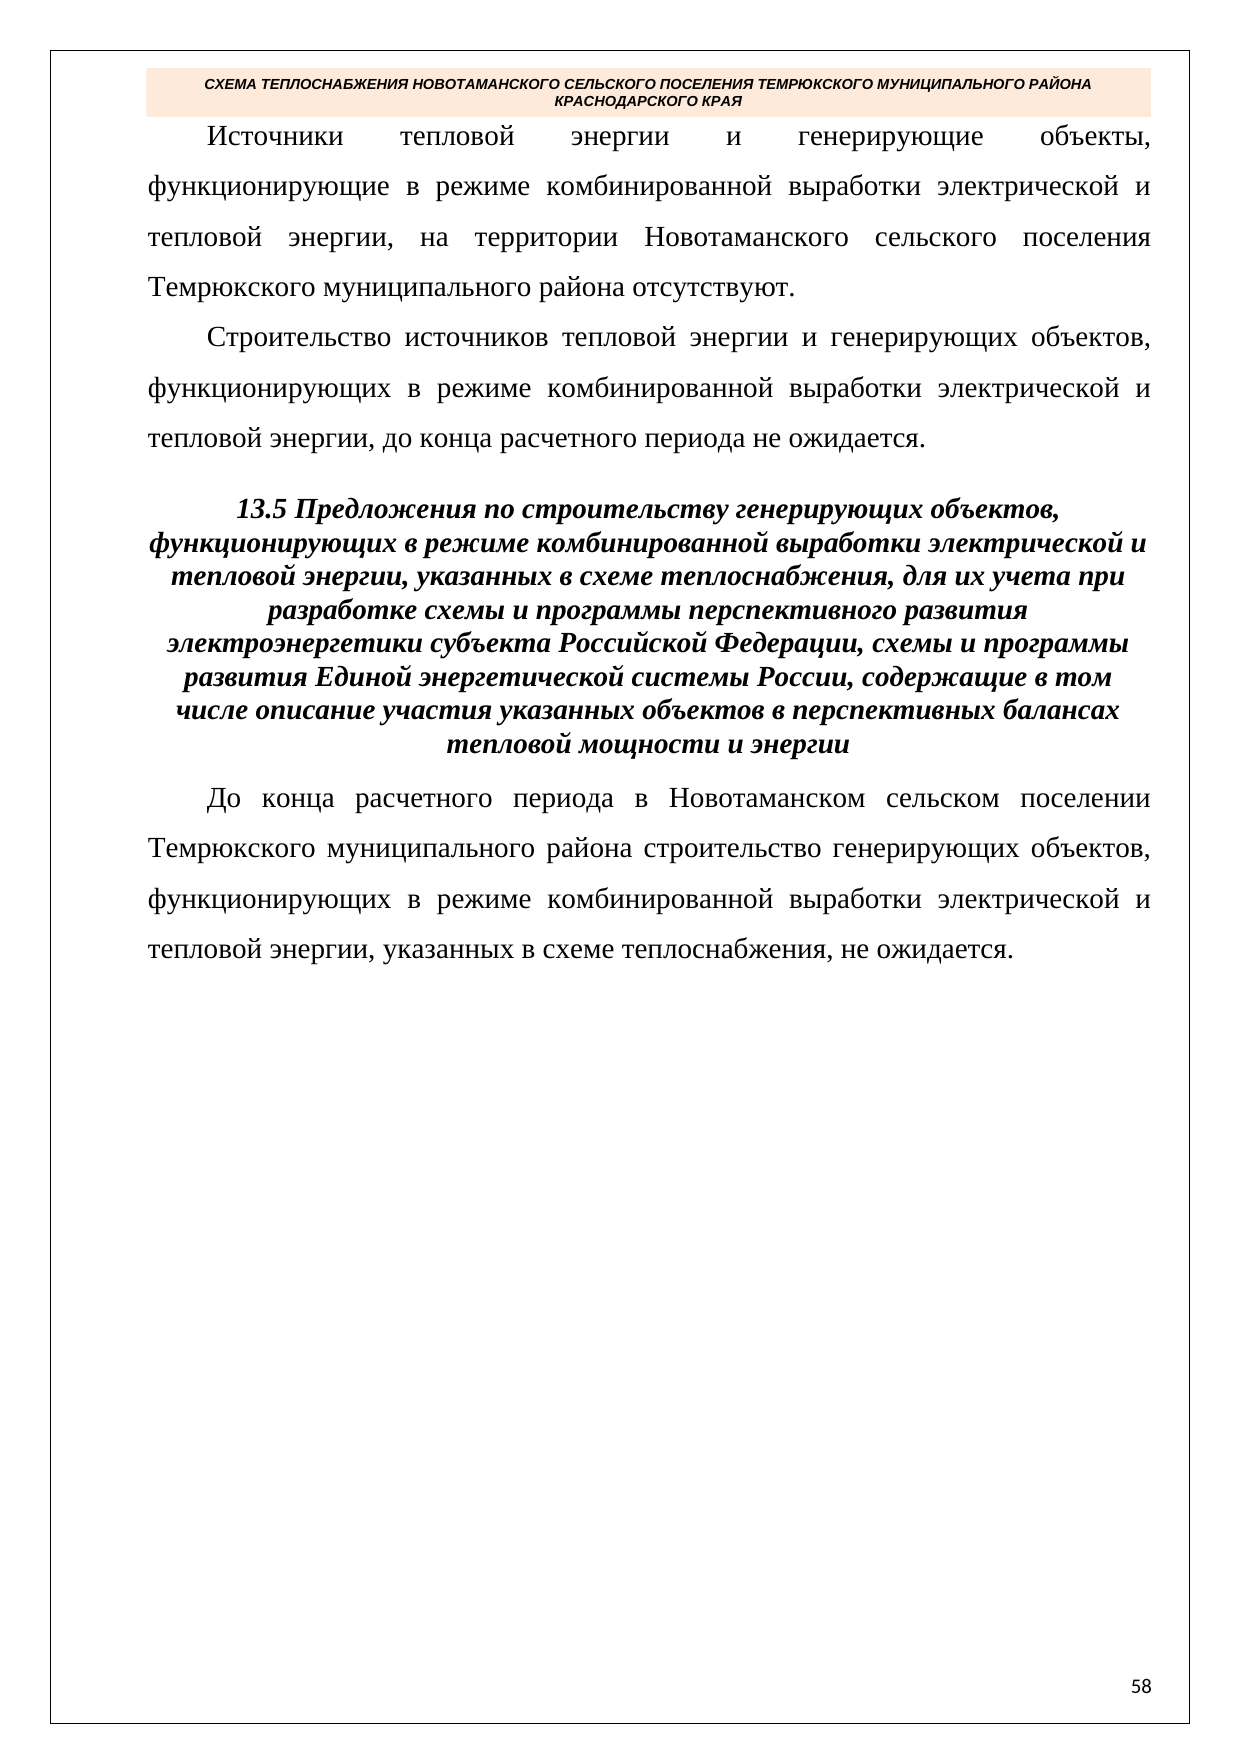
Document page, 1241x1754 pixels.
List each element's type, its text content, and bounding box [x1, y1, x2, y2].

text 13.5 Предложения по строительству генерирующих объектов, функционирующих в режиме комбинированной выработки электрической и тепловой энергии, указанных в схеме теплоснабжения, для их учета при разработке схемы и программы перспективного развития электроэнергетики субъекта Российской Федерации, схемы и программы развития Единой энергетической системы России, содержащие в том числе описание участия указанных объектов в перспективных балансах тепловой мощности и энергии [148, 491, 1152, 759]
text Источники тепловой энергии и генерирующие объекты, функционирующие в режиме комбинированной выработки электрической и тепловой энергии, на территории Новотаманского сельского поселения Темрюкского муниципального района отсутствуют. [148, 118, 1152, 303]
text До конца расчетного периода в Новотаманском сельском поселении Темрюкского муниципального района строительство генерирующих объектов, функционирующих в режиме комбинированной выработки электрической и тепловой энергии, указанных в схеме теплоснабжения, не ожидается. [148, 780, 1152, 965]
text Строительство источников тепловой энергии и генерирующих объектов, функционирующих в режиме комбинированной выработки электрической и тепловой энергии, до конца расчетного периода не ожидается. [148, 319, 1152, 453]
